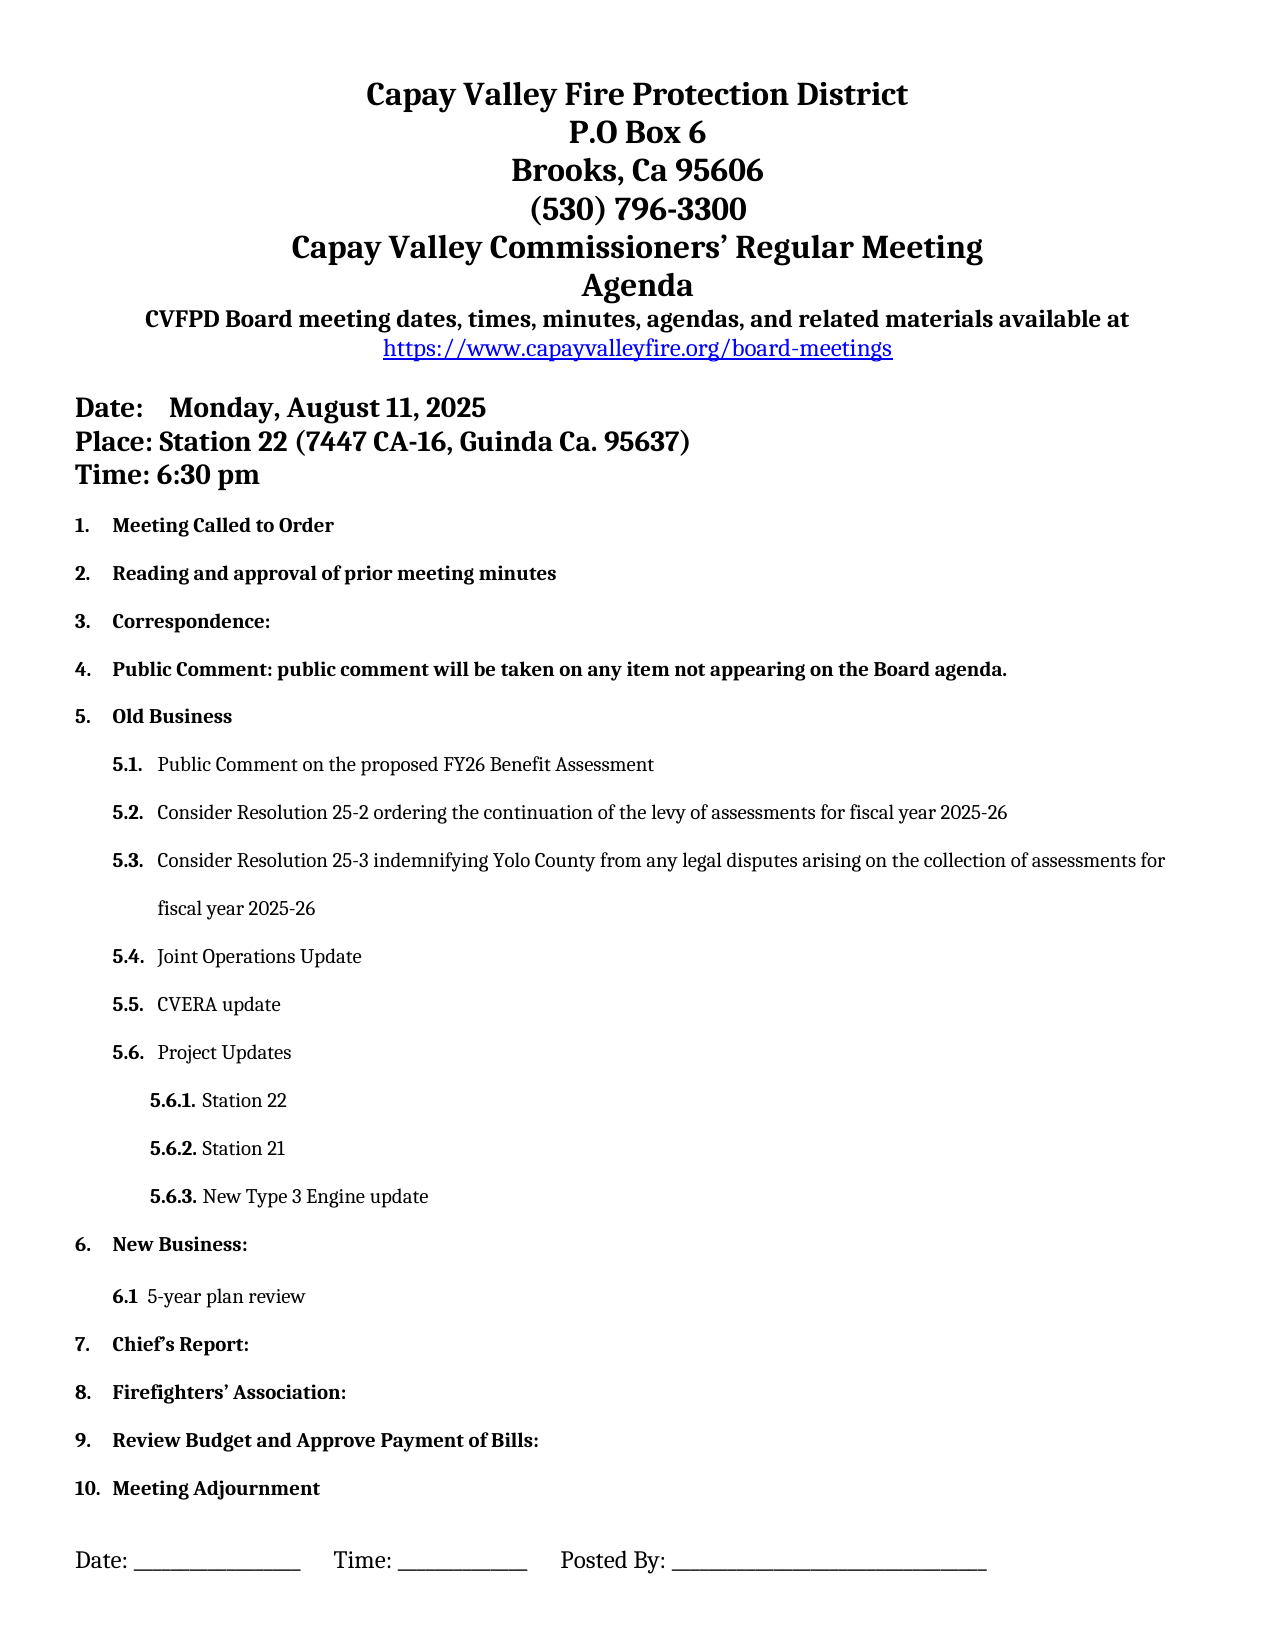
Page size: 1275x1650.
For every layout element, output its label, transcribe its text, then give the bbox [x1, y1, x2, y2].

text Capay Valley Commissioners’ Regular Meeting [75, 228, 1200, 267]
list Meeting Adjournment [75, 1477, 1200, 1501]
list Joint Operations Update [112, 945, 1200, 969]
list Project Updates [112, 1041, 1200, 1064]
list Correspondence: [75, 609, 1200, 633]
list CVERA update [112, 993, 1200, 1017]
list Station 21 [150, 1136, 1200, 1160]
list Review Budget and Approve Payment of Bills: [75, 1429, 1200, 1453]
list Chief’s Report: [75, 1333, 1200, 1357]
text Brooks, Ca 95606 [75, 152, 1200, 190]
text Capay Valley Fire Protection District [75, 75, 1200, 113]
list Consider Resolution 25-2 ordering the continuation of the levy of assessments for fiscal year 2025-26 [112, 801, 1200, 825]
list Station 22 [150, 1088, 1200, 1112]
subtitle Place: Station 22 (7447 CA-16, Guinda Ca. 95637) [75, 425, 1200, 458]
text P.O Box 6 [75, 113, 1200, 152]
text Agenda [75, 267, 1200, 305]
text CVFPD Board meeting dates, times, minutes, agendas, and related materials available at https://www.capayvalleyfire.org/board-meetings [75, 305, 1200, 362]
list Public Comment on the proposed FY26 Benefit Assessment [112, 753, 1200, 777]
subtitle Date: Monday, August 11, 2025 [75, 391, 1200, 425]
list Public Comment: public comment will be taken on any item not appearing on the Board agenda. [75, 657, 1200, 681]
list New Business: [75, 1232, 1200, 1256]
text (530) 796-3300 [75, 190, 1200, 228]
list Firefighters’ Association: [75, 1381, 1200, 1405]
list 6.1 5-year plan review [112, 1285, 1200, 1309]
list Meeting Called to Order [75, 513, 1200, 537]
list New Type 3 Engine update [150, 1184, 1200, 1208]
list Consider Resolution 25-3 indemnifying Yolo County from any legal disputes arising on the collection of assessments for fiscal year 2025-26 [112, 849, 1200, 921]
list Old Business [75, 705, 1200, 729]
subtitle Time: 6:30 pm [75, 458, 1200, 492]
list Reading and approval of prior meeting minutes [75, 561, 1200, 585]
